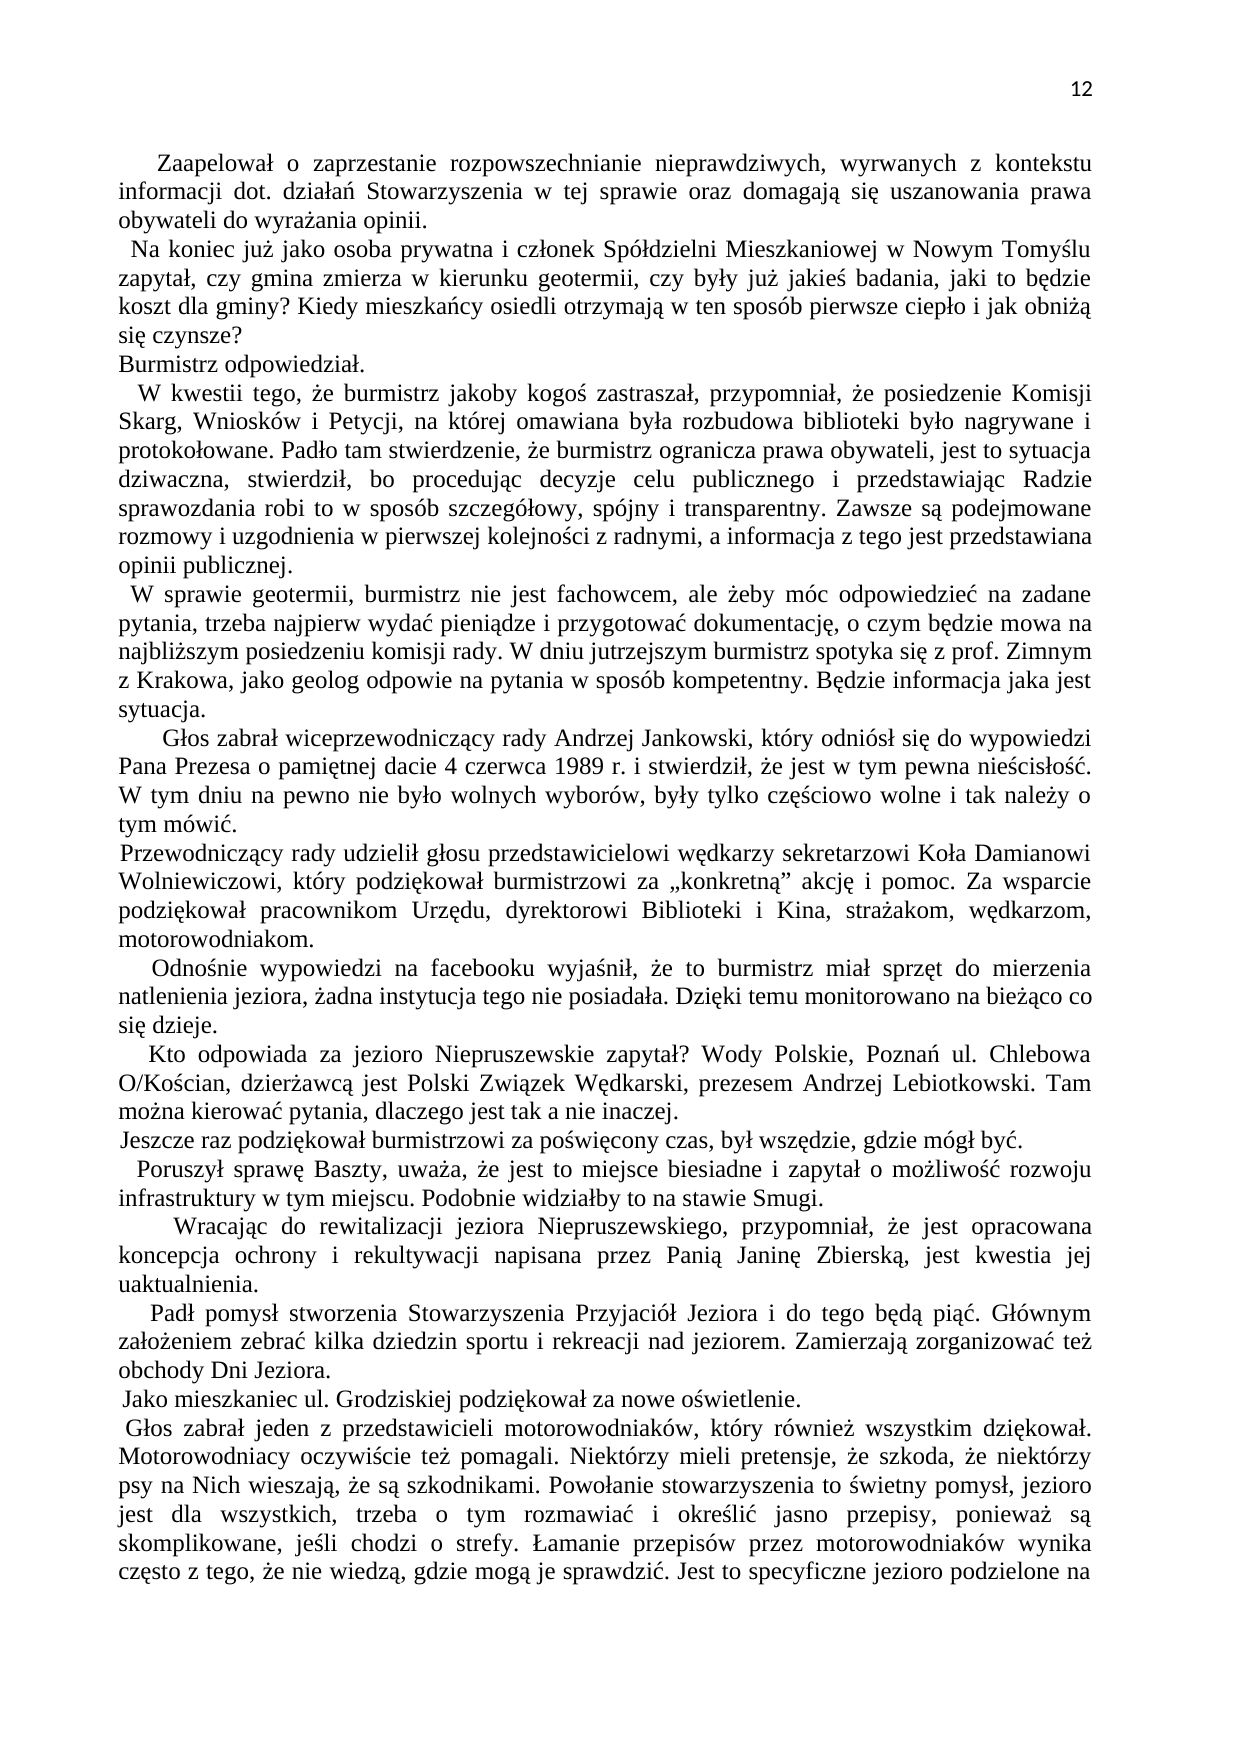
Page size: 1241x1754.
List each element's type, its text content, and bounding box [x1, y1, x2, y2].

text W kwestii tego, że burmistrz jakoby kogoś zastraszał, przypomniał, że posiedzenie Komisji Skarg, Wniosków i Petycji, na której omawiana była rozbudowa biblioteki było nagrywane i protokołowane. Padło tam stwierdzenie, że burmistrz ogranicza prawa obywateli, jest to sytuacja dziwaczna, stwierdził, bo procedując decyzje celu publicznego i przedstawiając Radzie sprawozdania robi to w sposób szczegółowy, spójny i transparentny. Zawsze są podejmowane rozmowy i uzgodnienia w pierwszej kolejności z radnymi, a informacja z tego jest przedstawiana opinii publicznej. [88, 378, 1093, 579]
text Na koniec już jako osoba prywatna i członek Spółdzielni Mieszkaniowej w Nowym Tomyślu zapytał, czy gmina zmierza w kierunku geotermii, czy były już jakieś badania, jaki to będzie koszt dla gminy? Kiedy mieszkańcy osiedli otrzymają w ten sposób pierwsze ciepło i jak obniżą się czynsze? [88, 234, 1093, 349]
text Kto odpowiada za jezioro Niepruszewskie zapytał? Wody Polskie, Poznań ul. Chlebowa O/Kościan, dzierżawcą jest Polski Związek Wędkarski, prezesem Andrzej Lebiotkowski. Tam można kierować pytania, dlaczego jest tak a nie inaczej. [88, 1039, 1093, 1125]
text Głos zabrał wiceprzewodniczący rady Andrzej Jankowski, który odniósł się do wypowiedzi Pana Prezesa o pamiętnej dacie 4 czerwca 1989 r. i stwierdził, że jest w tym pewna nieścisłość. W tym dniu na pewno nie było wolnych wyborów, były tylko częściowo wolne i tak należy o tym mówić. [88, 723, 1093, 838]
text Jeszcze raz podziękował burmistrzowi za poświęcony czas, był wszędzie, gdzie mógł być. [88, 1125, 1093, 1154]
text Przewodniczący rady udzielił głosu przedstawicielowi wędkarzy sekretarzowi Koła Damianowi Wolniewiczowi, który podziękował burmistrzowi za „konkretną” akcję i pomoc. Za wsparcie podziękował pracownikom Urzędu, dyrektorowi Biblioteki i Kina, strażakom, wędkarzom, motorowodniakom. [88, 838, 1093, 953]
text Padł pomysł stworzenia Stowarzyszenia Przyjaciół Jeziora i do tego będą piąć. Głównym założeniem zebrać kilka dziedzin sportu i rekreacji nad jeziorem. Zamierzają zorganizować też obchody Dni Jeziora. [118, 1298, 1093, 1384]
text W sprawie geotermii, burmistrz nie jest fachowcem, ale żeby móc odpowiedzieć na zadane pytania, trzeba najpierw wydać pieniądze i przygotować dokumentację, o czym będzie mowa na najbliższym posiedzeniu komisji rady. W dniu jutrzejszym burmistrz spotyka się z prof. Zimnym z Krakowa, jako geolog odpowie na pytania w sposób kompetentny. Będzie informacja jaka jest sytuacja. [88, 579, 1093, 723]
text Wracając do rewitalizacji jeziora Niepruszewskiego, przypomniał, że jest opracowana koncepcja ochrony i rekultywacji napisana przez Panią Janinę Zbierską, jest kwestia jej uaktualnienia. [118, 1211, 1093, 1298]
text Odnośnie wypowiedzi na facebooku wyjaśnił, że to burmistrz miał sprzęt do mierzenia natlenienia jeziora, żadna instytucja tego nie posiadała. Dzięki temu monitorowano na bieżąco co się dzieje. [88, 953, 1093, 1039]
text Zaapelował o zaprzestanie rozpowszechnianie nieprawdziwych, wyrwanych z kontekstu informacji dot. działań Stowarzyszenia w tej sprawie oraz domagają się uszanowania prawa obywateli do wyrażania opinii. [88, 148, 1093, 234]
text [103, 1413, 1093, 1585]
text Poruszył sprawę Baszty, uważa, że jest to miejsce biesiadne i zapytał o możliwość rozwoju infrastruktury w tym miejscu. Podobnie widziałby to na stawie Smugi. [88, 1154, 1093, 1211]
text Jako mieszkaniec ul. Grodziskiej podziękował za nowe oświetlenie. [103, 1384, 1093, 1413]
text Burmistrz odpowiedział. [88, 349, 1093, 378]
